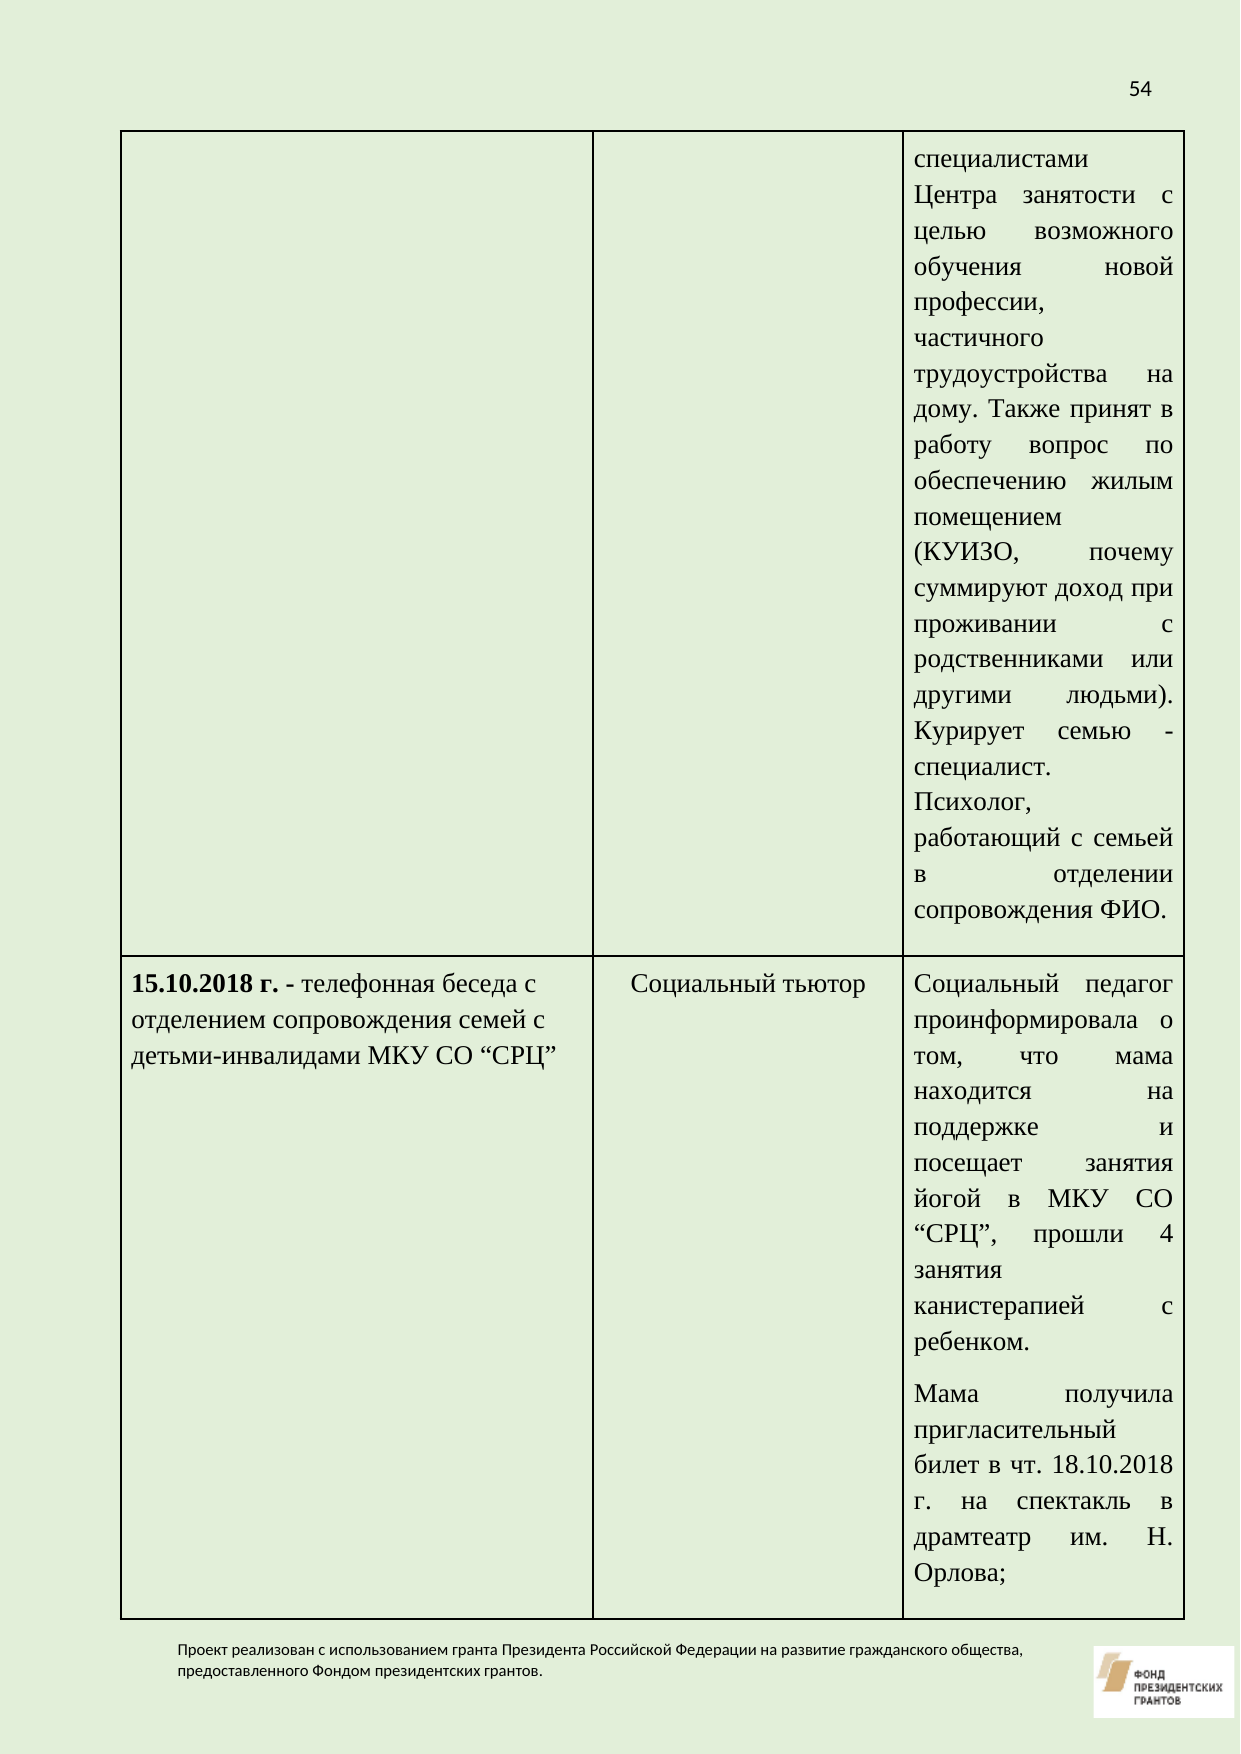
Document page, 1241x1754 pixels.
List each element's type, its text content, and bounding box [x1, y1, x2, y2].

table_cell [122, 957, 592, 1618]
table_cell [904, 132, 1183, 955]
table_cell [122, 132, 592, 955]
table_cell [594, 132, 902, 955]
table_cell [904, 957, 1183, 1618]
table_cell Социальный тьютор [594, 957, 902, 1618]
picture [1090, 1646, 1234, 1716]
